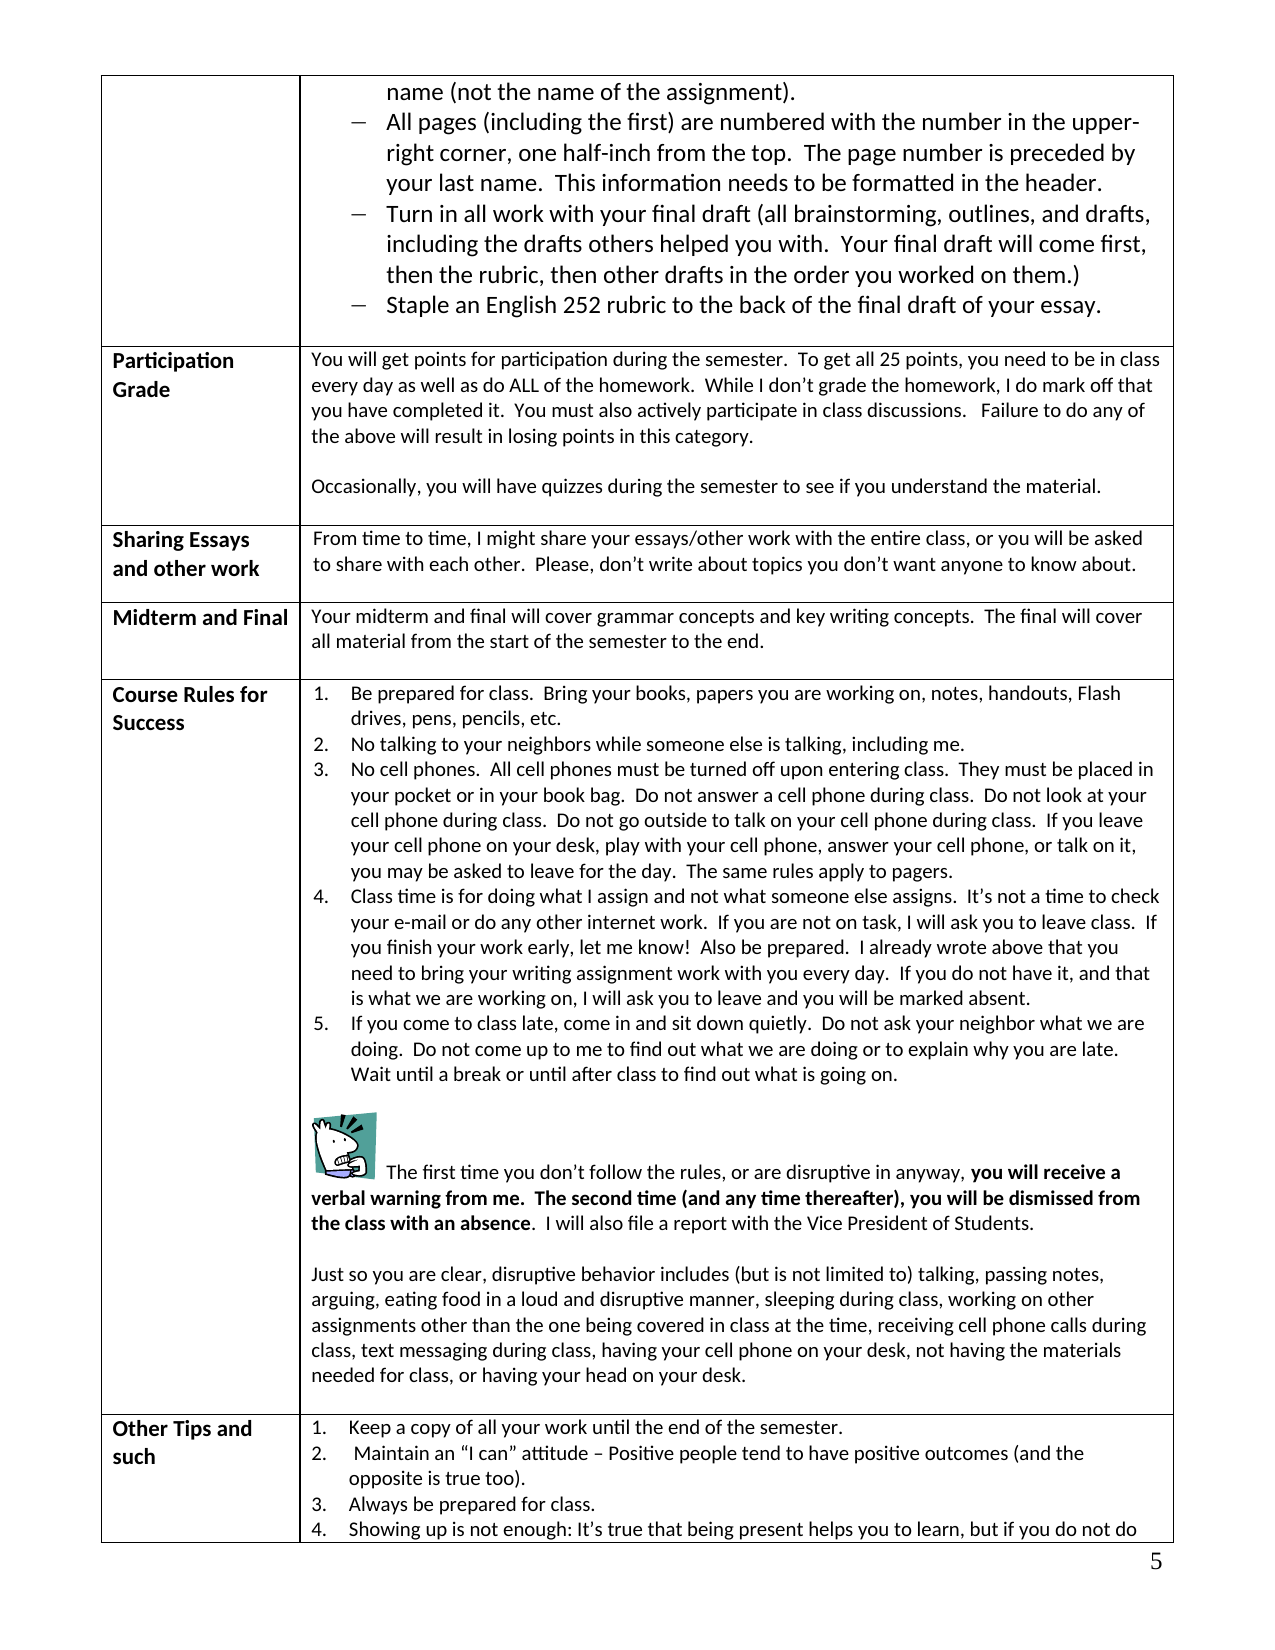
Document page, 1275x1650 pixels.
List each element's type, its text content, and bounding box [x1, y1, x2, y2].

table_cell Other Tips and such [102, 1415, 299, 1542]
table_cell Your midterm and final will cover grammar concepts and key writing concepts. The final will cover all material from the start of the semester to the end. [301, 603, 1173, 679]
table_cell Course Rules for Success [102, 680, 299, 1413]
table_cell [301, 1415, 1173, 1542]
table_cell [301, 76, 1173, 346]
table_cell Participation Grade [102, 347, 299, 524]
table_cell Midterm and Final [102, 603, 299, 679]
table_cell Sharing Essays and other work [102, 526, 299, 602]
table_cell You will get points for participation during the semester. To get all 25 points, you need to be in class every day as well as do ALL of the homework. While I don’t grade the homework, I do mark off that you have completed it. You must also actively participate in class discussions. Failure to do any of the above will result in losing points in this category. Occasionally, you will have quizzes during the semester to see if you understand the material. [301, 347, 1173, 524]
table_cell Be prepared for class. Bring your books, papers you are working on, notes, handouts, Flash drives, pens, pencils, etc. No talking to your neighbors while someone else is talking, including me. No cell phones. All cell phones must be turned off upon entering class. They must be placed in your pocket or in your book bag. Do not answer a cell phone during class. Do not look at your cell phone during class. Do not go outside to talk on your cell phone during class. If you leave your cell phone on your desk, play with your cell phone, answer your cell phone, or talk on it, you may be asked to leave for the day. The same rules apply to pagers. Class time is for doing what I assign and not what someone else assigns. It’s not a time to check your e-mail or do any other internet work. If you are not on task, I will ask you to leave class. If you finish your work early, let me know! Also be prepared. I already wrote above that you need to bring your writing assignment work with you every day. If you do not have it, and that is what we are working on, I will ask you to leave and you will be marked absent. If you come to class late, come in and sit down quietly. Do not ask your neighbor what we are doing. Do not come up to me to find out what we are doing or to explain why you are late. Wait until a break or until after class to find out what is going on. The first time you don’t follow the rules, or are disruptive in anyway, you will receive a verbal warning from me. The second time (and any time thereafter), you will be dismissed from the class with an absence. I will also file a report with the Vice President of Students. Just so you are clear, disruptive behavior includes (but is not limited to) talking, passing notes, arguing, eating food in a loud and disruptive manner, sleeping during class, working on other assignments other than the one being covered in class at the time, receiving cell phone calls during class, text messaging during class, having your cell phone on your desk, not having the materials needed for class, or having your head on your desk. [301, 680, 1173, 1413]
table_cell From time to time, I might share your essays/other work with the entire class, or you will be asked to share with each other. Please, don’t write about topics you don’t want anyone to know about. [301, 526, 1173, 602]
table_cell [102, 76, 299, 346]
